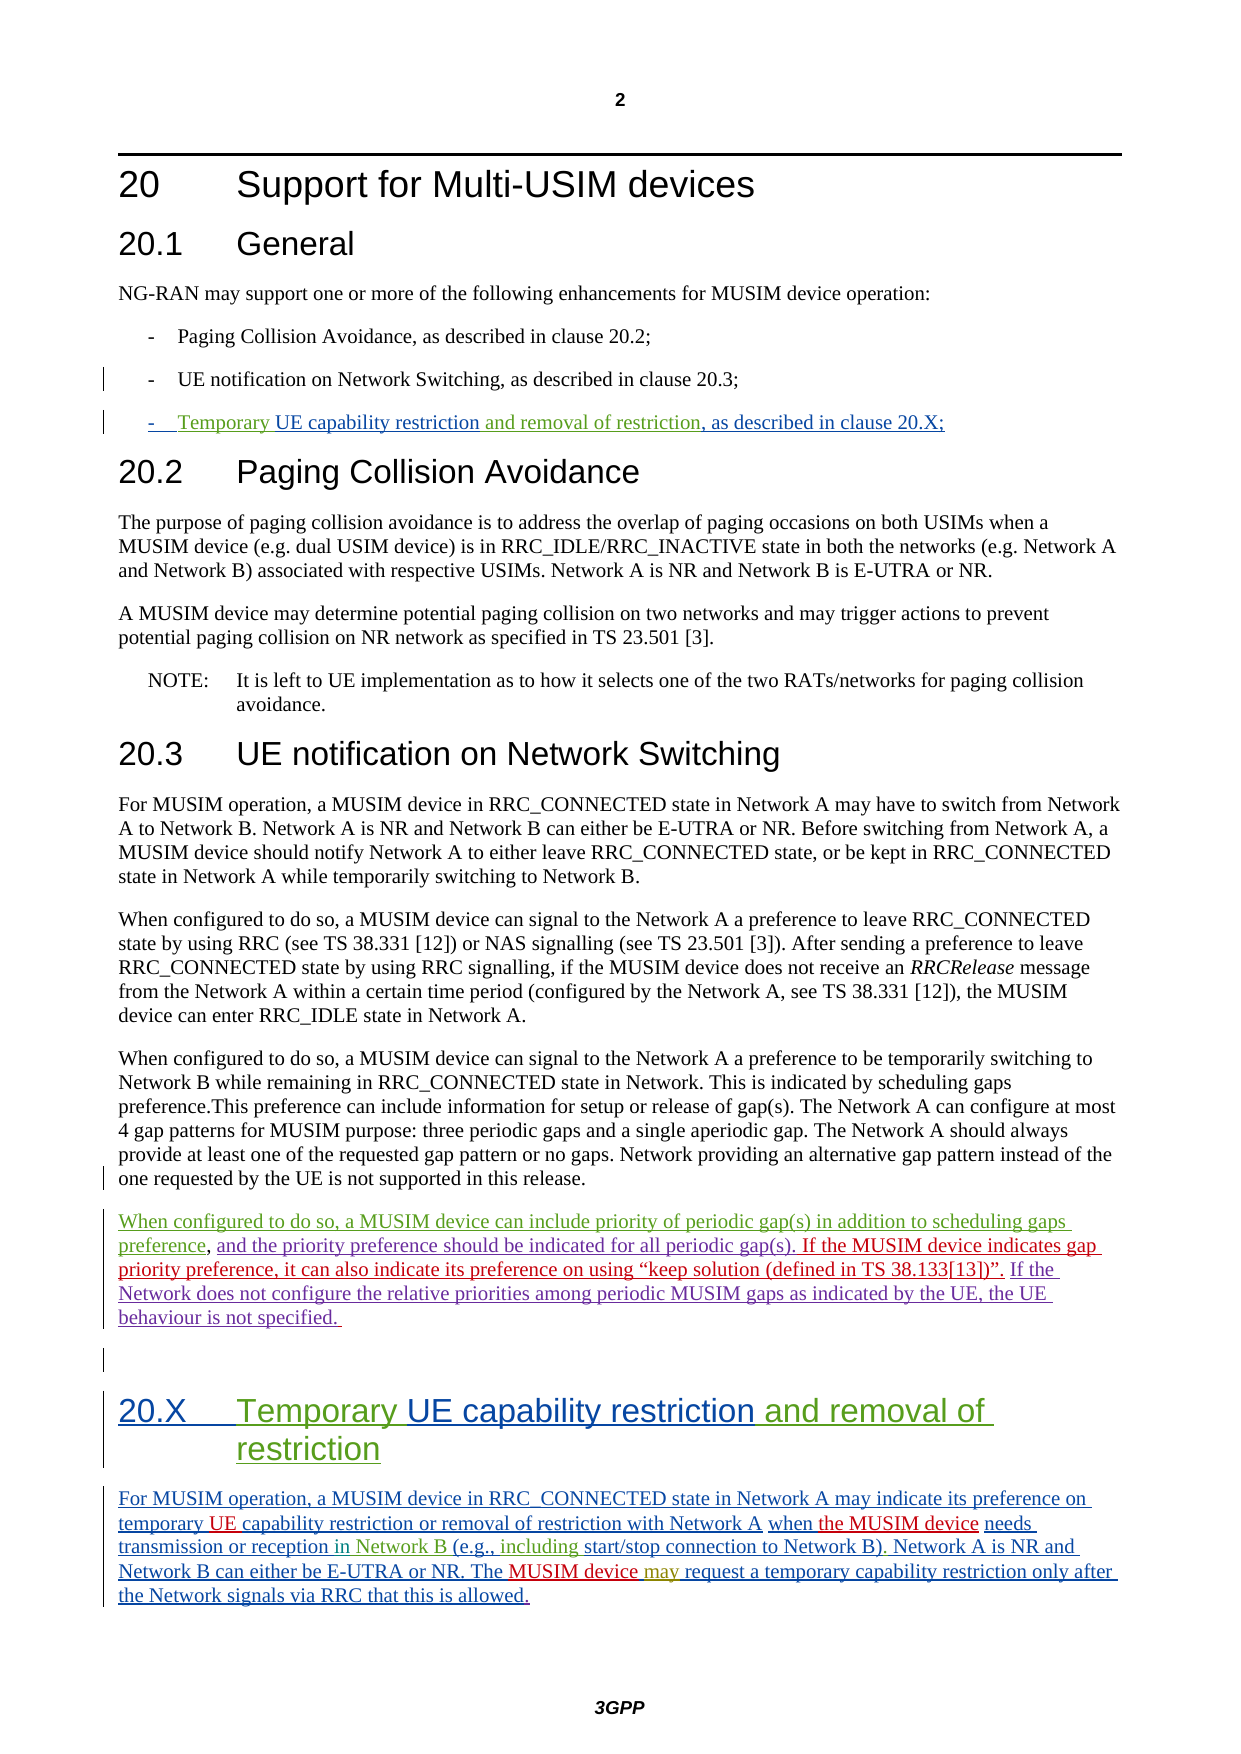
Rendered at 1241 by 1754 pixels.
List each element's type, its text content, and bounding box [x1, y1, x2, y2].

subtitle 20 Support for Multi-USIM devices [118, 156, 1122, 205]
text The purpose of paging collision avoidance is to address the overlap of paging occasions on both USIMs when a MUSIM device (e.g. dual USIM device) is in RRC_IDLE/RRC_INACTIVE state in both the networks (e.g. Network A and Network B) associated with respective USIMs. Network A is NR and Network B is E-UTRA or NR. [118, 510, 1122, 582]
text When configured to do so, a MUSIM device can signal to the Network A a preference to leave RRC_CONNECTED state by using RRC (see TS 38.331 [12]) or NAS signalling (see TS 23.501 [3]). After sending a preference to leave RRC_CONNECTED state by using RRC signalling, if the MUSIM device does not receive an RRCRelease message from the Network A within a certain time period (configured by the Network A, see TS 38.331 [12]), the MUSIM device can enter RRC_IDLE state in Network A. [118, 907, 1122, 1027]
text A MUSIM device may determine potential paging collision on two networks and may trigger actions to prevent potential paging collision on NR network as specified in TS 23.501 [3]. [118, 601, 1122, 649]
text NG-RAN may support one or more of the following enhancements for MUSIM device operation: [118, 281, 1122, 305]
text For MUSIM operation, a MUSIM device in RRC_CONNECTED state in Network A may have to switch from Network A to Network B. Network A is NR and Network B can either be E-UTRA or NR. Before switching from Network A, a MUSIM device should notify Network A to either leave RRC_CONNECTED state, or be kept in RRC_CONNECTED state in Network A while temporarily switching to Network B. [118, 792, 1122, 888]
text When configured to do so, a MUSIM device can signal to the Network A a preference to be temporarily switching to Network B while remaining in RRC_CONNECTED state in Network. This is indicated by scheduling gaps preference.This preference can include information for setup or release of gap(s). The Network A can configure at most 4 gap patterns for MUSIM purpose: three periodic gaps and a single aperiodic gap. The Network A should always provide at least one of the requested gap pattern or no gaps. Network providing an alternative gap pattern instead of the one requested by the UE is not supported in this release. [118, 1046, 1122, 1190]
text , [118, 1209, 1122, 1329]
subtitle 20.3 UE notification on Network Switching [118, 734, 1122, 773]
subtitle 20.1 General [118, 224, 1122, 263]
text - Paging Collision Avoidance, as described in clause 20.2; [148, 324, 1122, 348]
text - UE notification on Network Switching, as described in clause 20.3; [148, 367, 1122, 391]
subtitle 20.2 Paging Collision Avoidance [118, 453, 1122, 491]
text NOTE: It is left to UE implementation as to how it selects one of the two RATs/networks for paging collision avoidance. [148, 668, 1122, 716]
